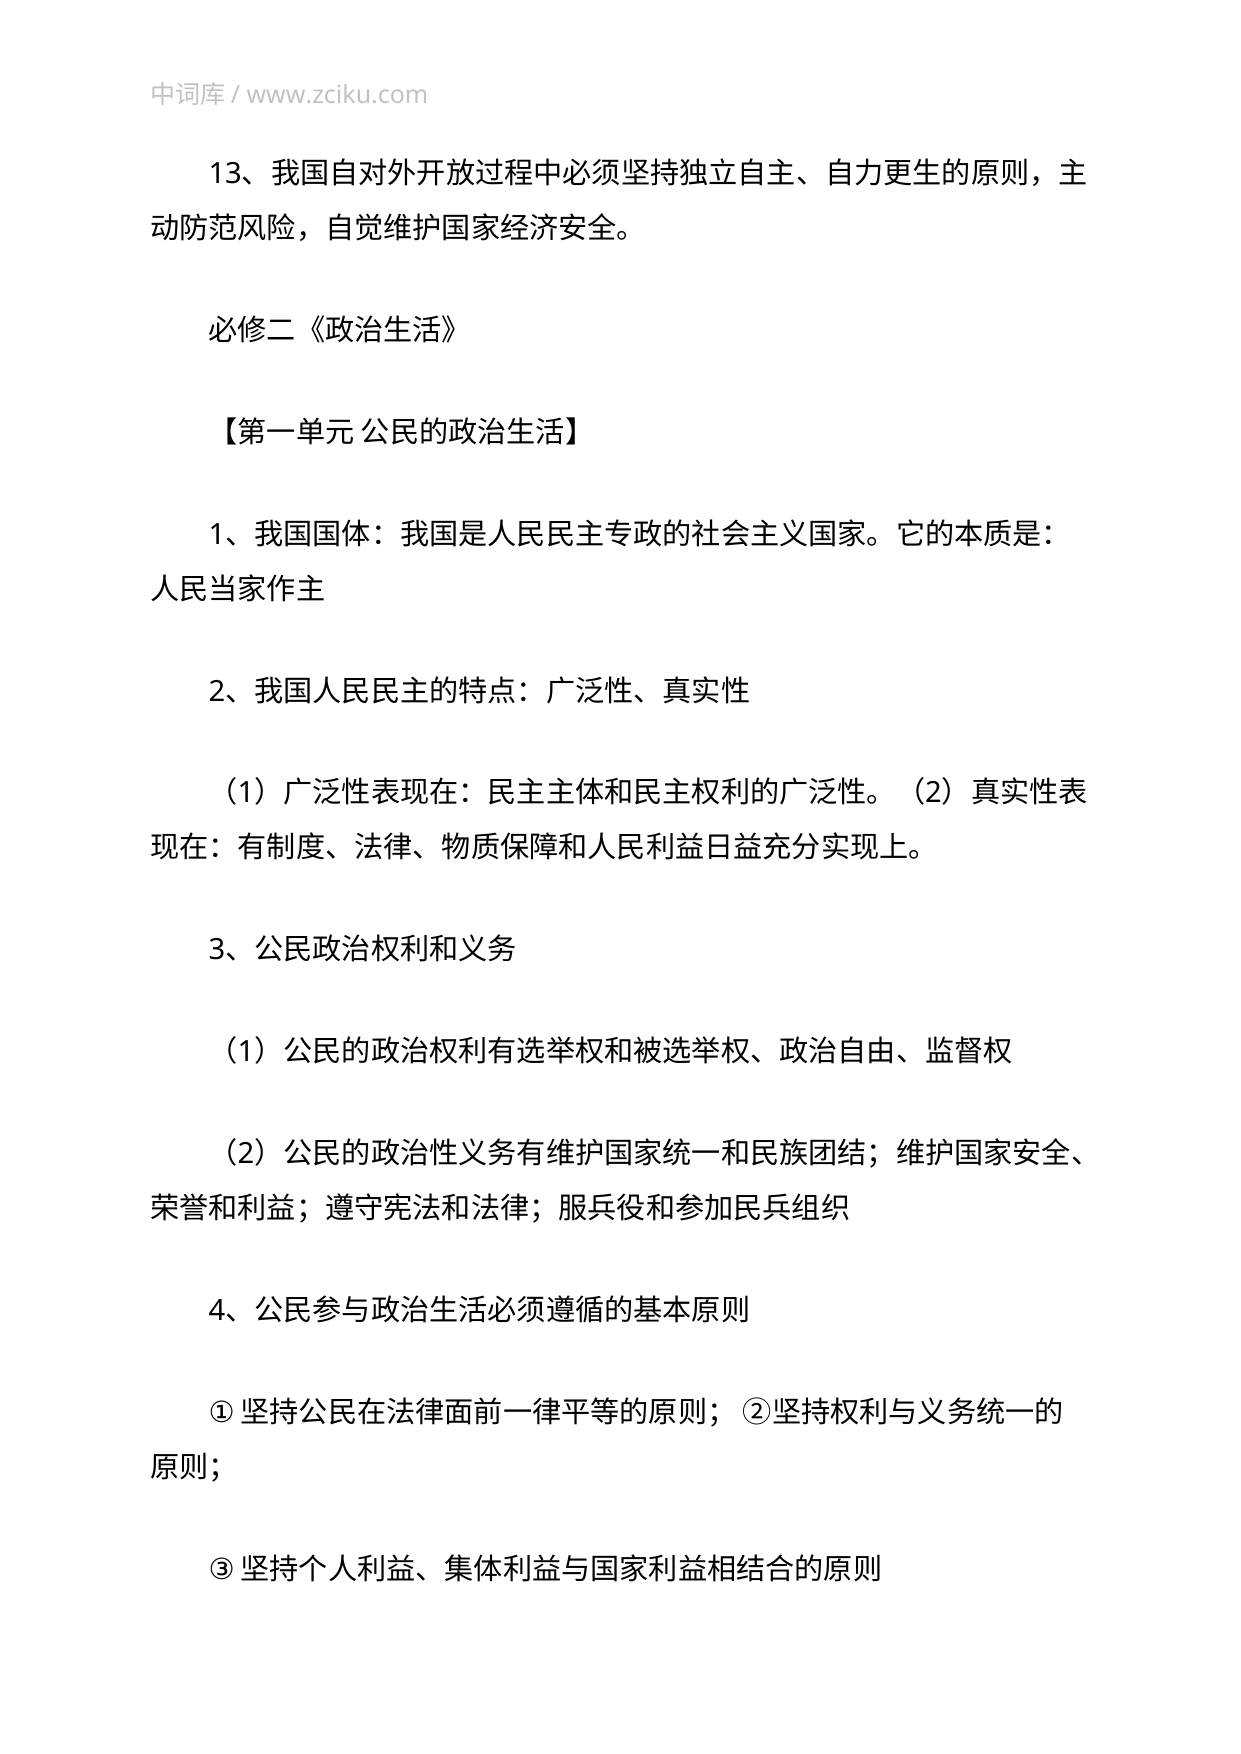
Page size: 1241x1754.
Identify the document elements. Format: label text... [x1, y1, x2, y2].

text 4、公民参与政治生活必须遵循的基本原则 [150, 1287, 1090, 1329]
text （1）广泛性表现在：民主主体和民主权利的广泛性。（2）真实性表现在：有制度、法律、物质保障和人民利益日益充分实现上。 [150, 769, 1090, 866]
text 13、我国自对外开放过程中必须坚持独立自主、自力更生的原则，主动防范风险，自觉维护国家经济安全。 [150, 150, 1090, 247]
text （1）公民的政治权利有选举权和被选举权、政治自由、监督权 [150, 1028, 1090, 1070]
text 3、公民政治权利和义务 [150, 926, 1090, 968]
text 2、我国人民民主的特点：广泛性、真实性 [150, 667, 1090, 709]
text 1、我国国体：我国是人民民主专政的社会主义国家。它的本质是：人民当家作主 [150, 510, 1090, 608]
text ①坚持公民在法律面前一律平等的原则； ②坚持权利与义务统一的原则； [150, 1388, 1090, 1486]
text （2）公民的政治性义务有维护国家统一和民族团结；维护国家安全、荣誉和利益；遵守宪法和法律；服兵役和参加民兵组织 [150, 1130, 1090, 1227]
text 【第一单元 公民的政治生活】 [150, 408, 1090, 451]
text 必修二《政治生活》 [150, 307, 1090, 349]
text ③坚持个人利益、集体利益与国家利益相结合的原则 [150, 1545, 1090, 1588]
